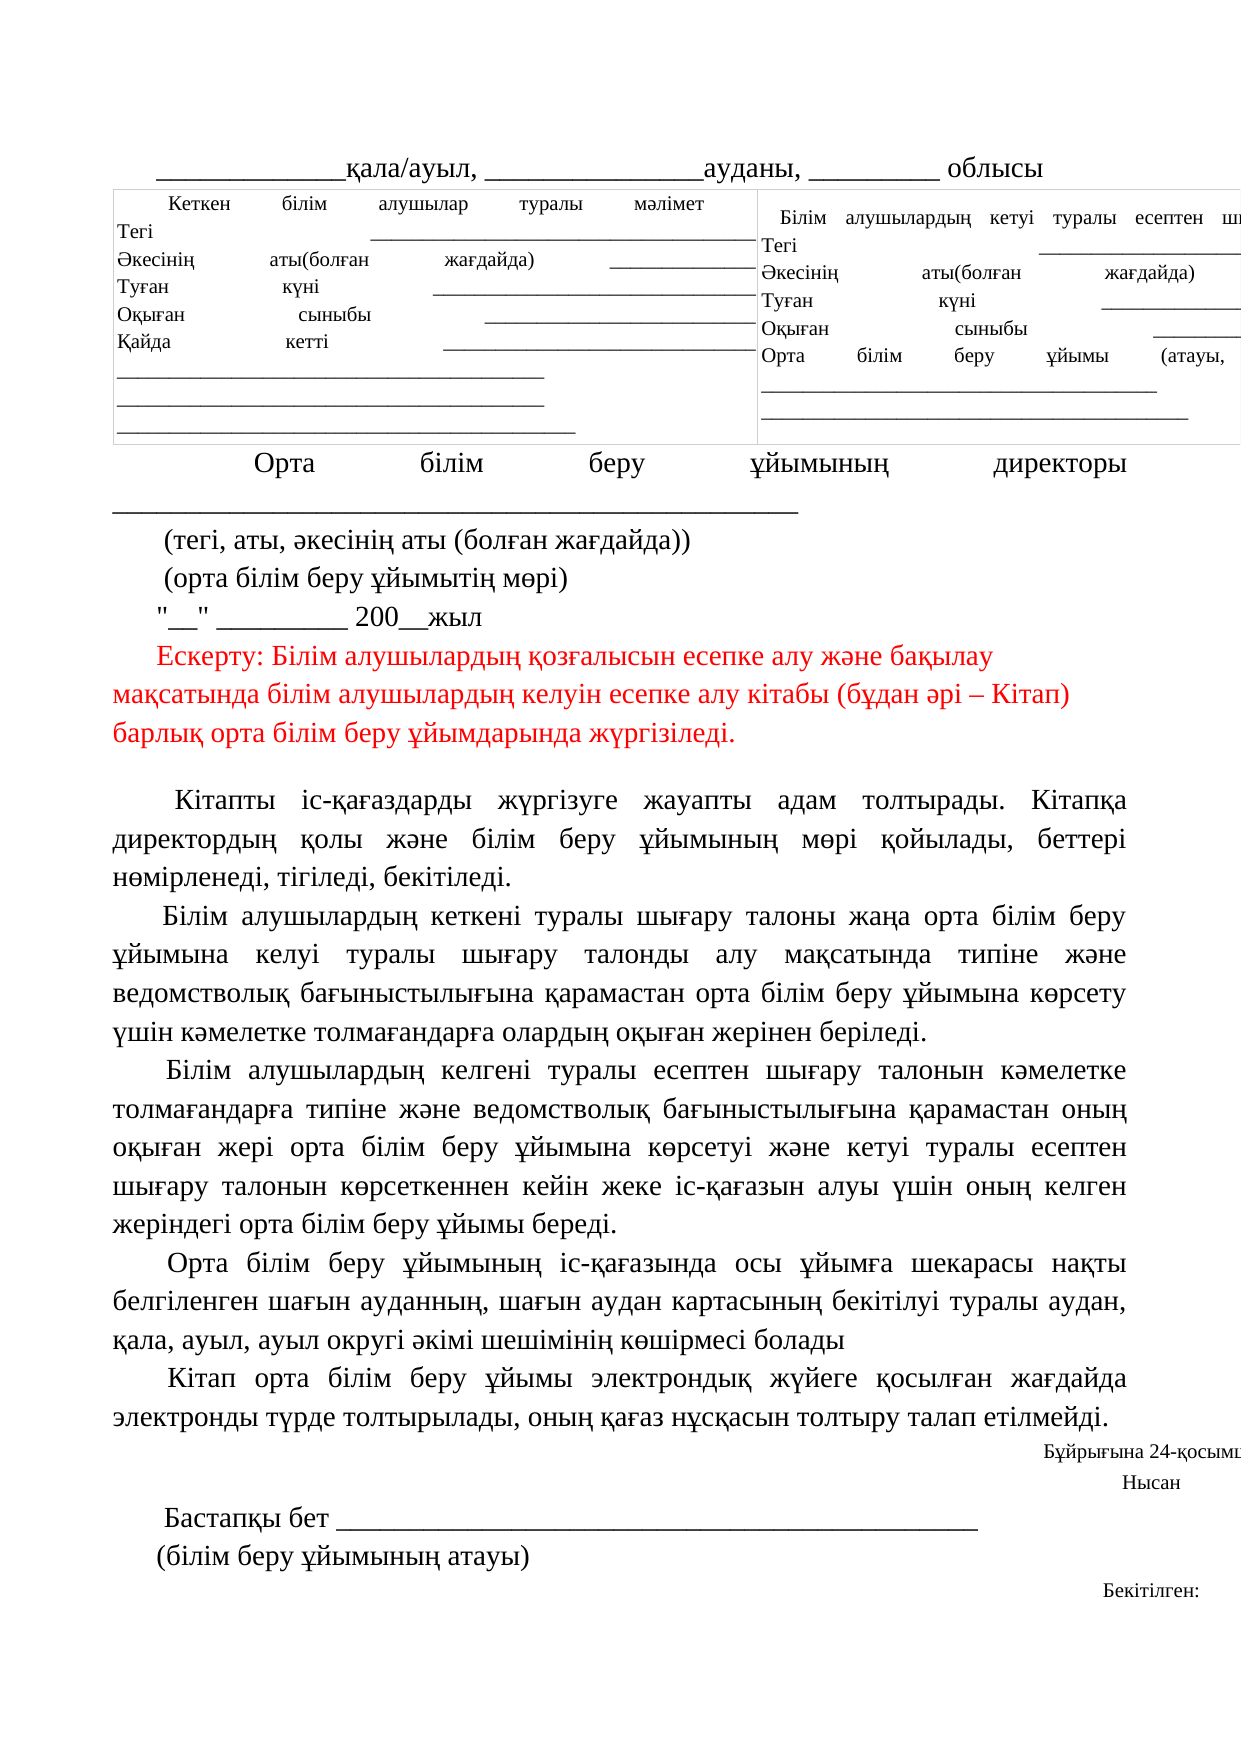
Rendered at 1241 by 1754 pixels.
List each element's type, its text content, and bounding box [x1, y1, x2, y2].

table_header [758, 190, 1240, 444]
text (тегі, аты, әкесінің аты (болған жағдайда)) [112, 522, 1128, 556]
text Кітапты іс-қағаздарды жүргізуге жауапты адам толтырады. Кітапқа директордың қолы және білім беру ұйымының мөрі қойылады, беттері нөмірленеді, тігіледі, бекітіледі. [112, 782, 1128, 893]
text (орта білім беру ұйымытің мөрі) [112, 561, 1128, 594]
text Білім алушылардың кеткені туралы шығару талоны жаңа орта білім беру ұйымына келуі туралы шығару талонды алу мақсатында типіне және ведомстволық бағыныстылығына қарамастан орта білім беру ұйымына көрсету үшін кәмелетке толмағандарға олардың оқыған жерінен беріледі. [112, 898, 1128, 1047]
text Білім алушылардың келгені туралы есептен шығару талонын кәмелетке толмағандарға типіне және ведомстволық бағыныстылығына қарамастан оның оқыған жері орта білім беру ұйымына көрсетуі және кетуі туралы есептен шығару талонын көрсеткеннен кейін жеке іс-қағазын алуы үшін оның келген жеріндегі орта білім беру ұйымы береді. [112, 1052, 1128, 1240]
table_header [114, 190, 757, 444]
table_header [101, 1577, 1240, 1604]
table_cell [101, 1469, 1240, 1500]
text (білім беру ұйымының атауы) [112, 1538, 1128, 1572]
text Орта білім беру ұйымының іс-қағазында осы ұйымға шекарасы нақты белгіленген шағын ауданның, шағын аудан картасының бекітілуі туралы аудан, қала, ауыл, ауыл округі әкімі шешімінің көшірмесі болады [112, 1245, 1128, 1356]
text Ескерту: Білім алушылардың қозғалысын есепке алу және бақылау мақсатында білім алушылардың келуін есепке алу кітабы (бұдан әрі – Кітап) барлық орта білім беру ұйымдарында жүргізіледі. [112, 638, 1128, 778]
text Кітап орта білім беру ұйымы электрондық жүйеге қосылған жағдайда электронды түрде толтырылады, оның қағаз нұсқасын толтыру талап етілмейді. [112, 1361, 1128, 1433]
text Орта білім беру ұйымының директоры _______________________________________________ [112, 445, 1128, 517]
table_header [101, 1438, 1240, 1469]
text _____________қала/ауыл, _______________ауданы, _________ облысы [112, 150, 1128, 183]
text Бастапқы бет ____________________________________________ [112, 1500, 1128, 1533]
text "__" _________ 200__жыл [112, 599, 1128, 633]
